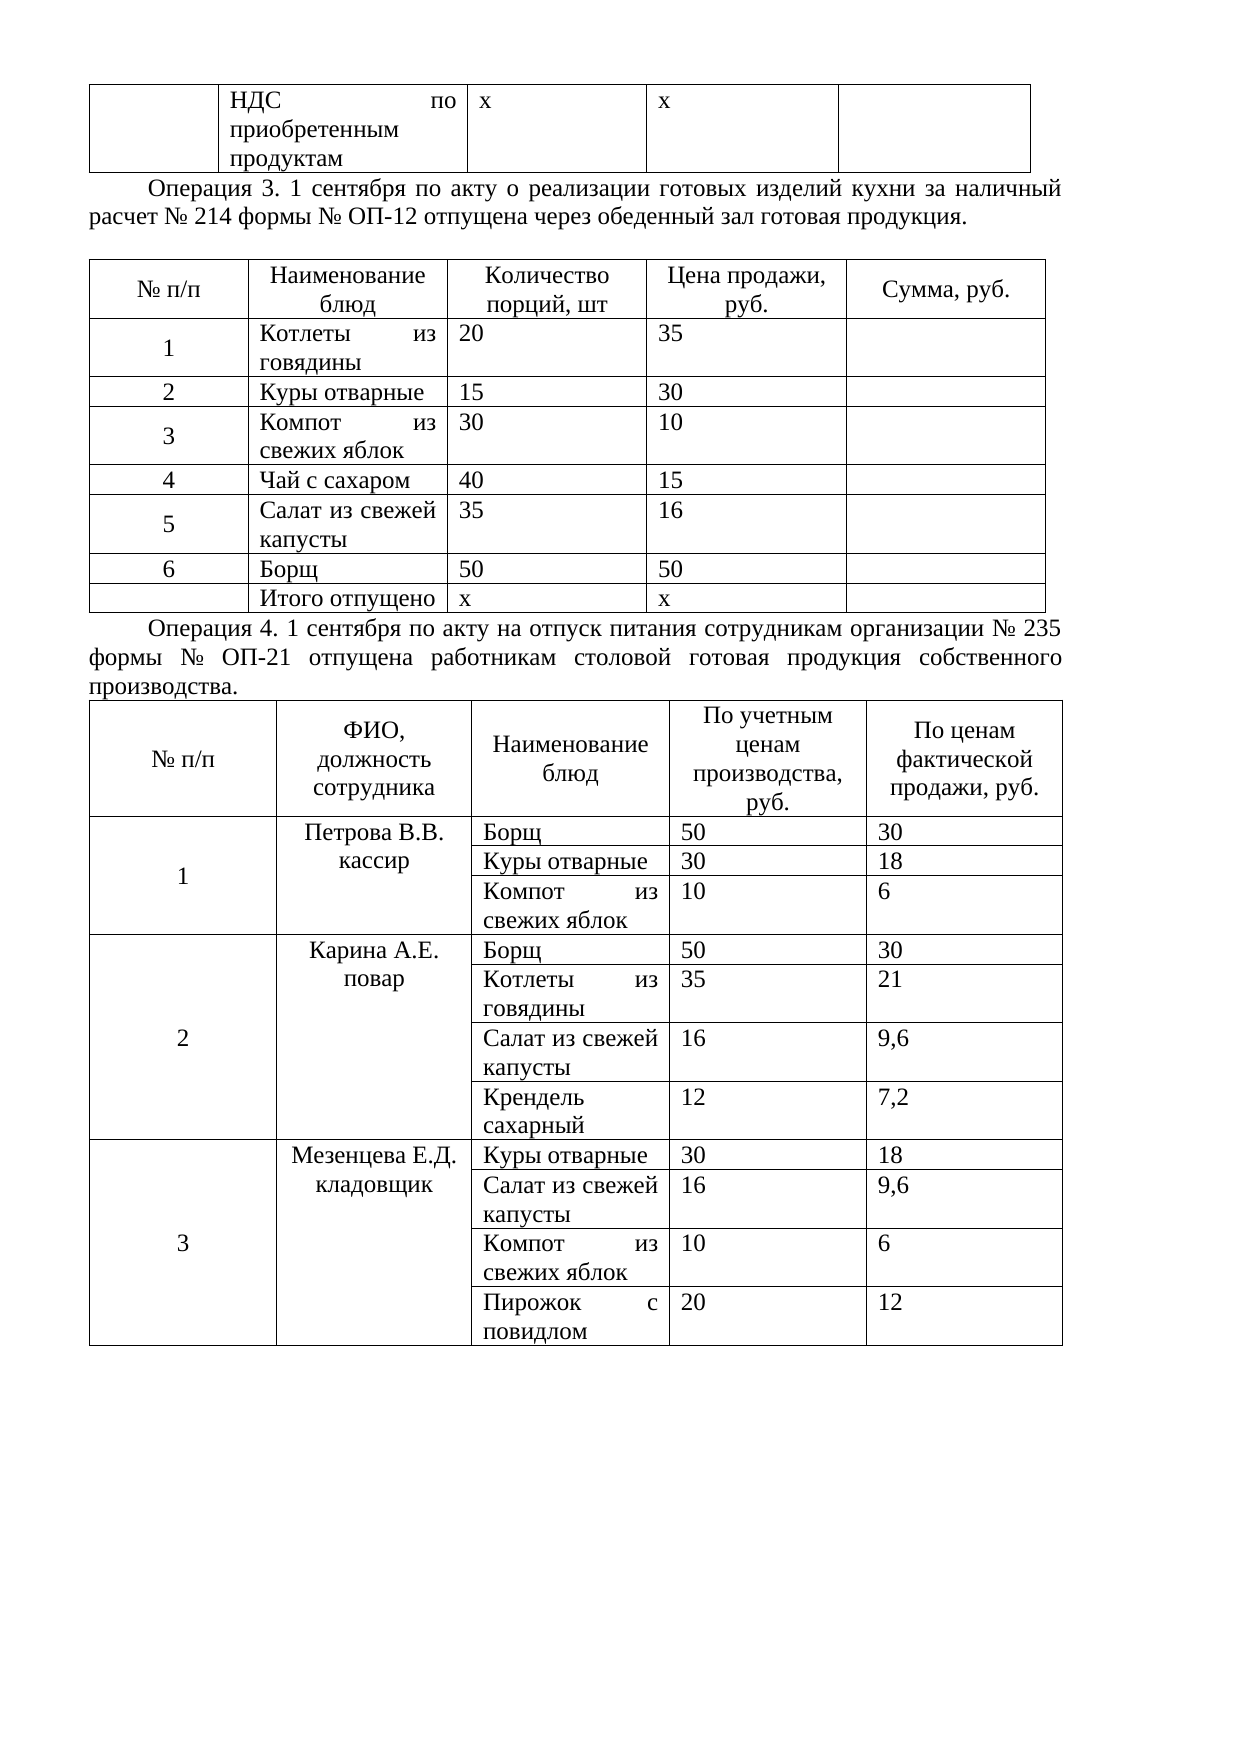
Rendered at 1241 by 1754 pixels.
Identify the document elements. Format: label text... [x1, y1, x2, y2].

table_cell х [468, 85, 646, 172]
table_cell Карина А.Е. повар [277, 935, 471, 1139]
table_cell 16 [670, 1023, 866, 1081]
table_cell Котлеты из говядины [472, 965, 669, 1022]
table_cell [847, 584, 1045, 612]
table_cell 3 [90, 407, 248, 464]
table_cell [847, 495, 1045, 553]
table_cell Итого отпущено [249, 584, 447, 612]
table_cell 7,2 [867, 1082, 1062, 1139]
table_cell Борщ [249, 554, 447, 582]
table_cell х [647, 85, 838, 172]
table_header По ценам фактической продажи, руб. [867, 701, 1062, 816]
table_header № п/п [90, 260, 248, 317]
table_cell 30 [867, 817, 1062, 845]
table_cell 10 [670, 1229, 866, 1286]
table_cell 1 [90, 319, 248, 376]
table_cell 4 [90, 465, 248, 494]
table_cell 3 [90, 1140, 276, 1344]
table_cell 15 [647, 465, 846, 494]
table_cell Салат из свежей капусты [472, 1023, 669, 1081]
table_cell Мезенцева Е.Д. кладовщик [277, 1140, 471, 1344]
table_header Цена продажи, руб. [647, 260, 846, 317]
table_cell Куры отварные [472, 1140, 669, 1169]
table_cell [847, 407, 1045, 464]
table_cell 30 [647, 377, 846, 406]
table_cell Петрова В.В. кассир [277, 817, 471, 934]
table_cell 16 [670, 1170, 866, 1227]
table_cell Чай с сахаром [249, 465, 447, 494]
table_cell Борщ [472, 817, 669, 845]
table_cell 12 [670, 1082, 866, 1139]
table_cell 18 [867, 846, 1062, 875]
table_cell [90, 584, 248, 612]
table_cell 1 [90, 817, 276, 934]
table_cell 16 [647, 495, 846, 553]
table_cell Салат из свежей капусты [249, 495, 447, 553]
table_cell 5 [90, 495, 248, 553]
table_cell 10 [670, 876, 866, 934]
table_header Сумма, руб. [847, 260, 1045, 317]
table_cell Крендель сахарный [472, 1082, 669, 1139]
table_cell Куры отварные [249, 377, 447, 406]
table_cell Борщ [472, 935, 669, 963]
table_cell 6 [867, 876, 1062, 934]
table_cell Салат из свежей капусты [472, 1170, 669, 1227]
table_cell 20 [448, 319, 646, 376]
table_cell [847, 319, 1045, 376]
table_cell [847, 377, 1045, 406]
table_cell 35 [647, 319, 846, 376]
table_cell х [647, 584, 846, 612]
table_cell 35 [448, 495, 646, 553]
table_cell 40 [448, 465, 646, 494]
table_cell 20 [670, 1287, 866, 1344]
table_cell 50 [647, 554, 846, 582]
table_cell [90, 85, 218, 172]
table_cell 30 [670, 846, 866, 875]
table_cell 10 [647, 407, 846, 464]
table_cell Компот из свежих яблок [249, 407, 447, 464]
table_header Наименование блюд [472, 701, 669, 816]
table_cell 50 [670, 935, 866, 963]
table_cell 2 [90, 377, 248, 406]
table_cell Куры отварные [472, 846, 669, 875]
table_cell 18 [867, 1140, 1062, 1169]
table_header Наименование блюд [249, 260, 447, 317]
table_cell [839, 85, 1030, 172]
table_cell 15 [448, 377, 646, 406]
table_cell 6 [90, 554, 248, 582]
table_cell НДС по приобретенным продуктам [219, 85, 467, 172]
table_header ФИО, должность сотрудника [277, 701, 471, 816]
table_cell 35 [670, 965, 866, 1022]
table_cell х [448, 584, 646, 612]
table_cell 30 [670, 1140, 866, 1169]
table_header Количество порций, шт [448, 260, 646, 317]
table_cell Пирожок с повидлом [472, 1287, 669, 1344]
table_cell 9,6 [867, 1023, 1062, 1081]
text Операция 4. 1 сентября по акту на отпуск питания сотрудникам организации № 235 формы № ОП-21 отпущена работникам столовой готовая продукция собственного производства. [88, 613, 1063, 699]
table_cell [847, 465, 1045, 494]
table_cell Котлеты из говядины [249, 319, 447, 376]
table_cell Компот из свежих яблок [472, 1229, 669, 1286]
table_cell 6 [867, 1229, 1062, 1286]
table_cell 30 [867, 935, 1062, 963]
table_cell 50 [670, 817, 866, 845]
table_cell 50 [448, 554, 646, 582]
table_cell [847, 554, 1045, 582]
text Операция 3. 1 сентября по акту о реализации готовых изделий кухни за наличный расчет № 214 формы № ОП-12 отпущена через обеденный зал готовая продукция. [88, 173, 1063, 230]
table_cell 2 [90, 935, 276, 1139]
table_cell 12 [867, 1287, 1062, 1344]
table_cell Компот из свежих яблок [472, 876, 669, 934]
table_header По учетным ценам производства, руб. [670, 701, 866, 816]
table_cell 30 [448, 407, 646, 464]
table_cell 9,6 [867, 1170, 1062, 1227]
table_header № п/п [90, 701, 276, 816]
table_cell 21 [867, 965, 1062, 1022]
